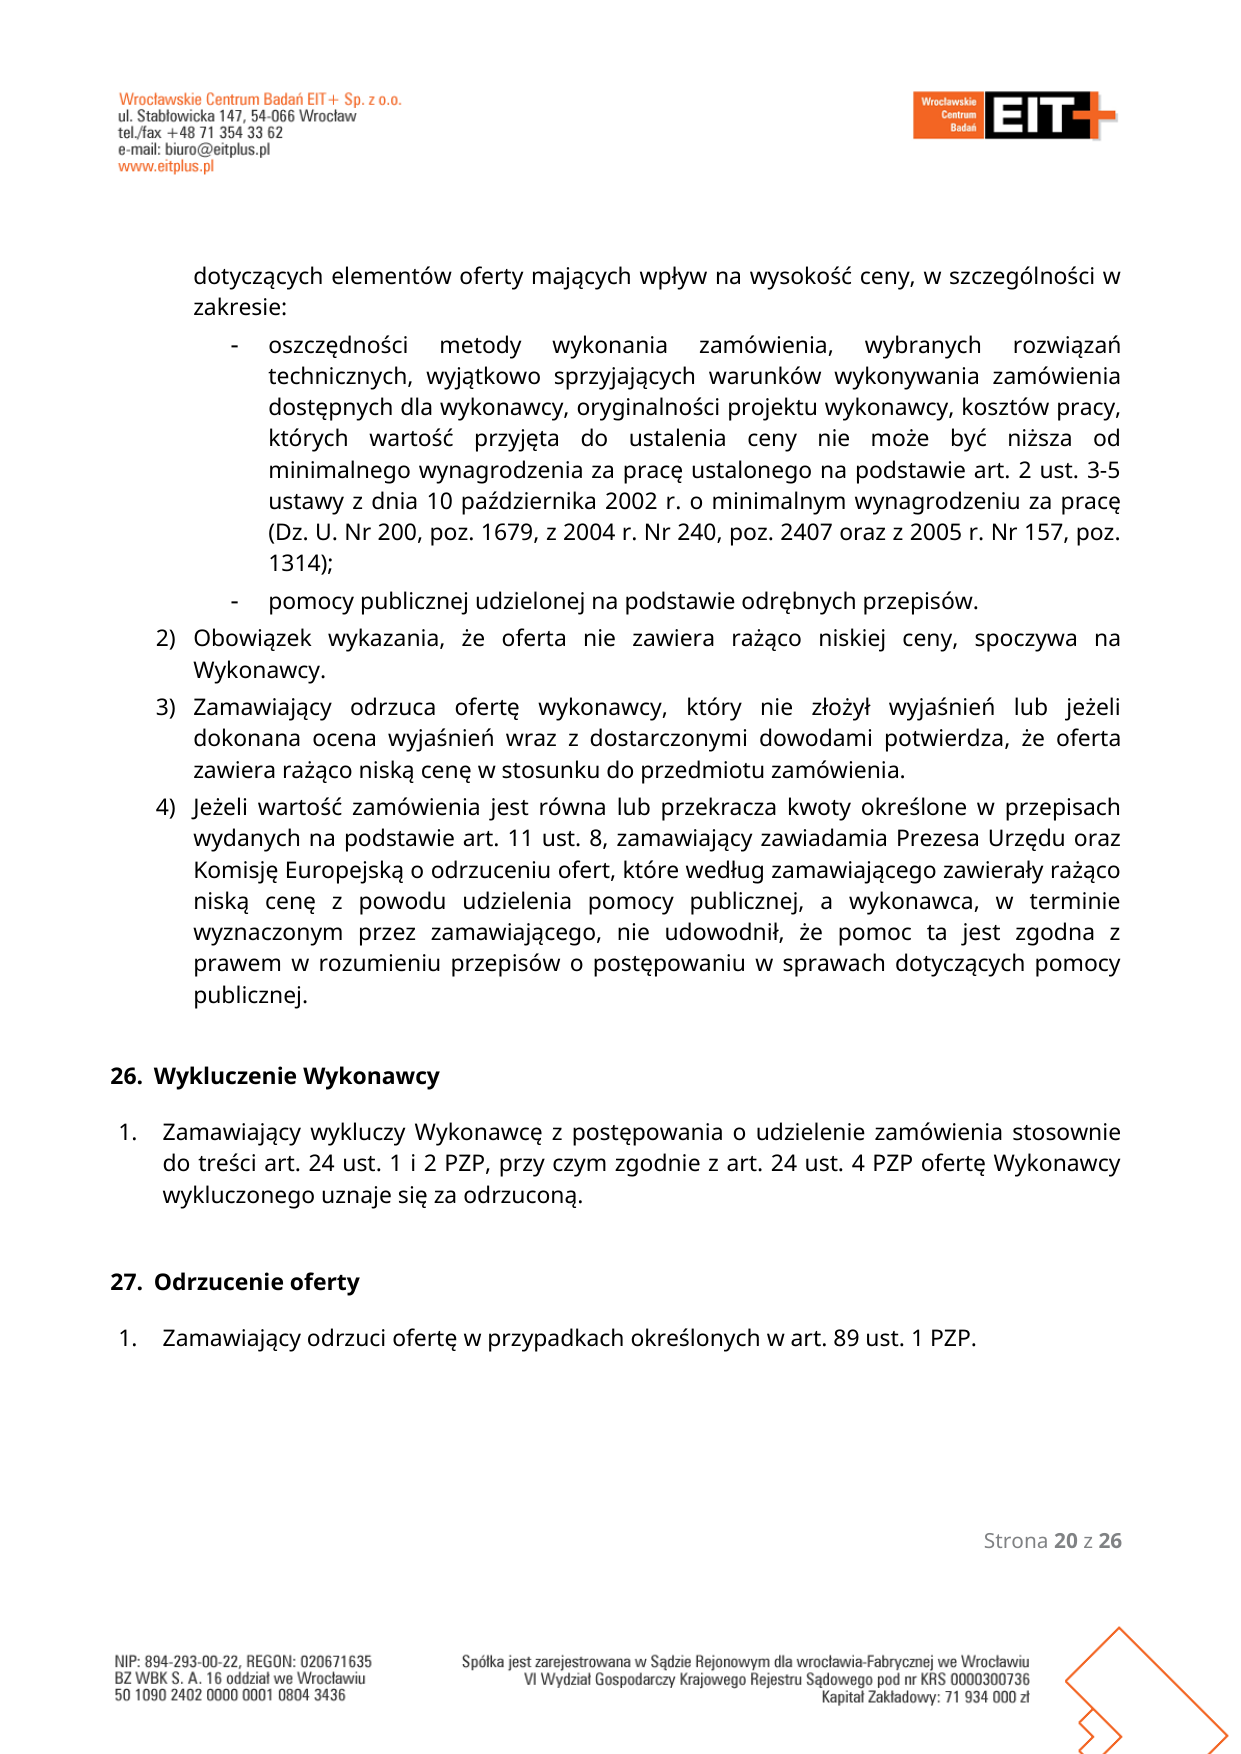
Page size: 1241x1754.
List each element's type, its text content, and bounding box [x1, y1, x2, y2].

picture [0, 4, 1241, 1754]
list Zamawiający wykluczy Wykonawcę z postępowania o udzielenie zamówienia stosownie do treści art. 24 ust. 1 i 2 PZP, przy czym zgodnie z art. 24 ust. 4 PZP ofertę Wykonawcy wykluczonego uznaje się za odrzuconą. [118, 1116, 1122, 1210]
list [156, 260, 1122, 322]
list Jeżeli wartość zamówienia jest równa lub przekracza kwoty określone w przepisach wydanych na podstawie art. 11 ust. 8, zamawiający zawiadamia Prezesa Urzędu oraz Komisję Europejską o odrzuceniu ofert, które według zamawiającego zawierały rażąco niską cenę z powodu udzielenia pomocy publicznej, a wykonawca, w terminie wyznaczonym przez zamawiającego, nie udowodnił, że pomoc ta jest zgodna z prawem w rozumieniu przepisów o postępowaniu w sprawach dotyczących pomocy publicznej. [156, 791, 1122, 1010]
text Odrzucenie oferty [110, 1266, 1122, 1297]
list oszczędności metody wykonania zamówienia, wybranych rozwiązań technicznych, wyjątkowo sprzyjających warunków wykonywania zamówienia dostępnych dla wykonawcy, oryginalności projektu wykonawcy, kosztów pracy, których wartość przyjęta do ustalenia ceny nie może być niższa od minimalnego wynagrodzenia za pracę ustalonego na podstawie art. 2 ust. 3-5 ustawy z dnia 10 października 2002 r. o minimalnym wynagrodzeniu za pracę (Dz. U. Nr 200, poz. 1679, z 2004 r. Nr 240, poz. 2407 oraz z 2005 r. Nr 157, poz. 1314); [231, 329, 1122, 579]
text Wykluczenie Wykonawcy [110, 1060, 1122, 1091]
list Zamawiający odrzuca ofertę wykonawcy, który nie złożył wyjaśnień lub jeżeli dokonana ocena wyjaśnień wraz z dostarczonymi dowodami potwierdza, że oferta zawiera rażąco niską cenę w stosunku do przedmiotu zamówienia. [156, 691, 1122, 785]
list Obowiązek wykazania, że oferta nie zawiera rażąco niskiej ceny, spoczywa na Wykonawcy. [156, 622, 1122, 685]
list Zamawiający odrzuci ofertę w przypadkach określonych w art. 89 ust. 1 PZP. [118, 1322, 1122, 1354]
list pomocy publicznej udzielonej na podstawie odrębnych przepisów. [231, 585, 1122, 616]
